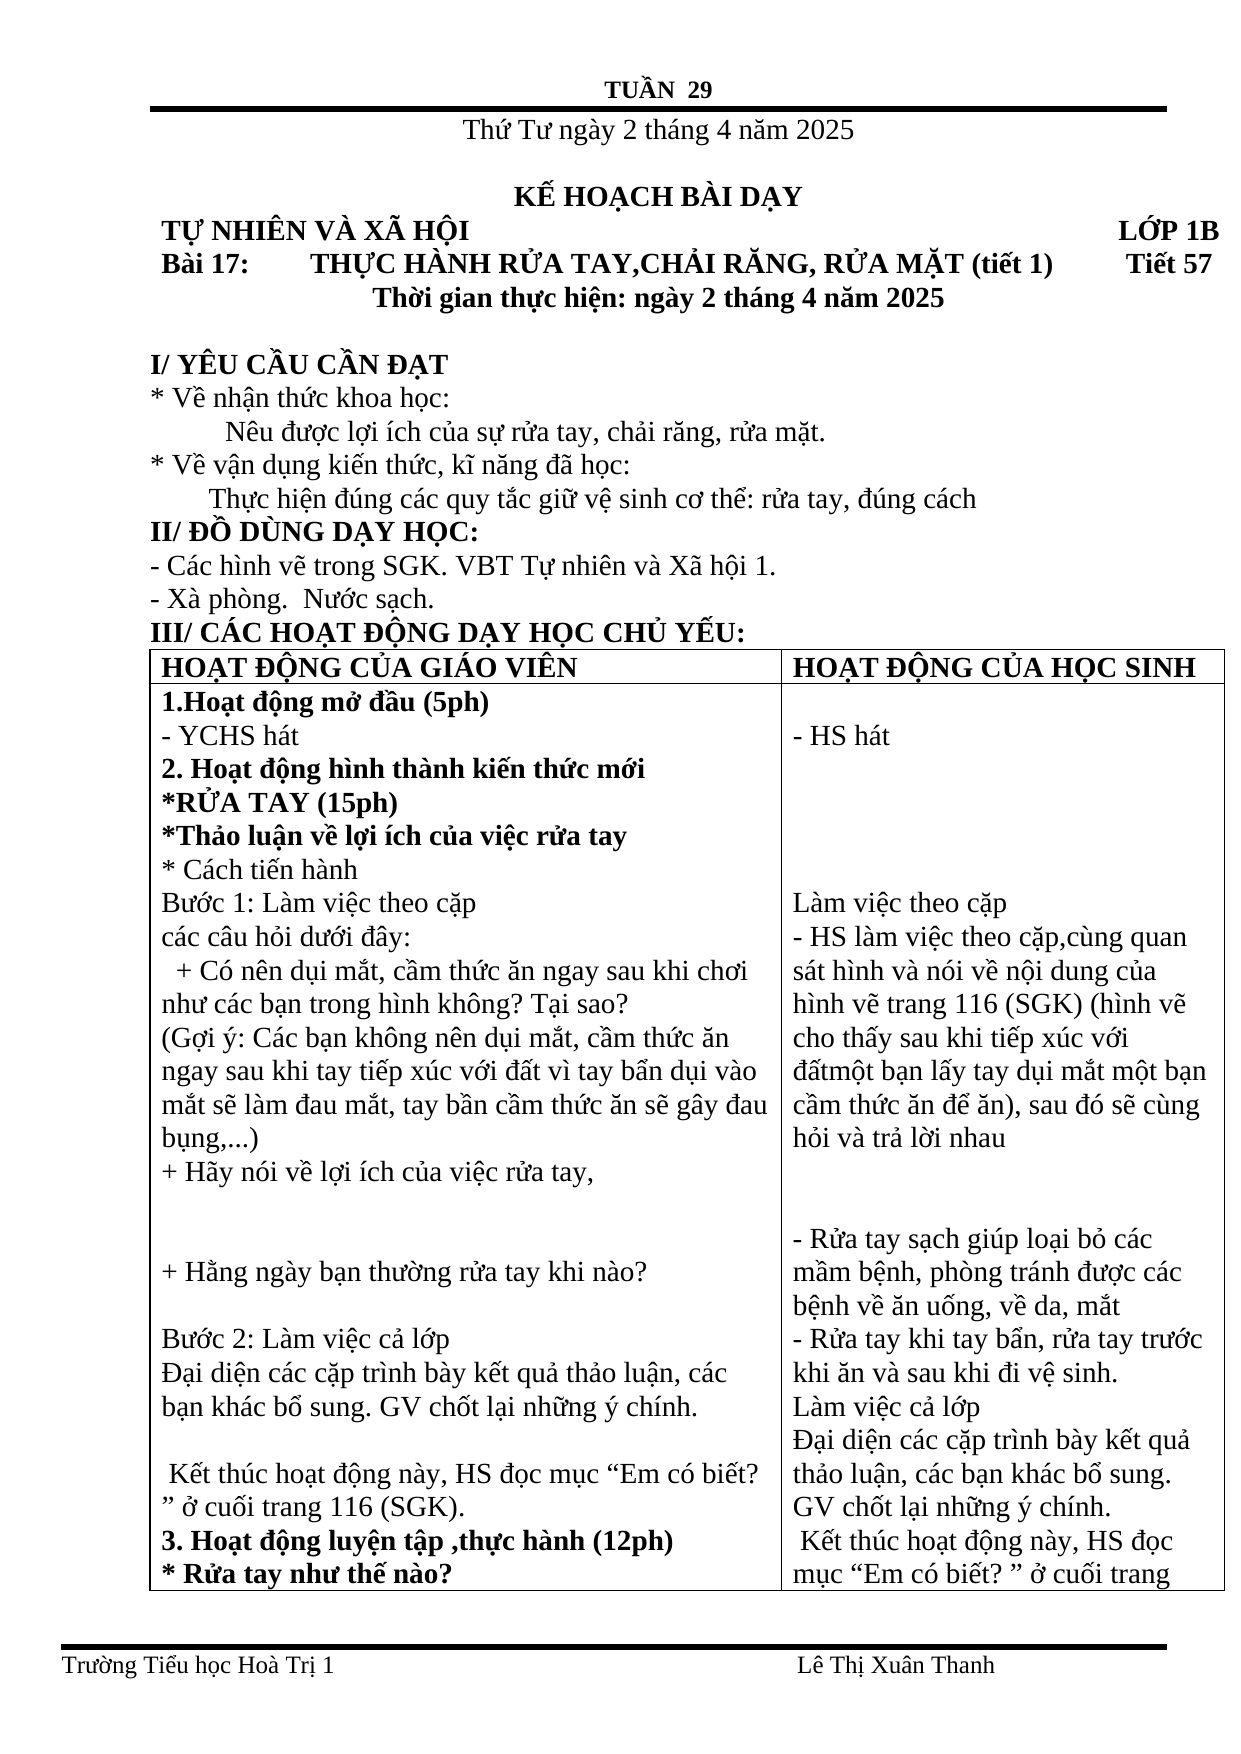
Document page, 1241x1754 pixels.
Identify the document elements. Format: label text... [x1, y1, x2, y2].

text - Các hình vẽ trong SGK. VBT Tự nhiên và Xã hội 1. [150, 548, 1167, 582]
text Thực hiện đúng các quy tắc giữ vệ sinh cơ thể: rửa tay, đúng cách [150, 481, 1167, 514]
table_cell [151, 684, 781, 1590]
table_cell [782, 684, 1224, 1590]
table_header TỰ NHIÊN VÀ XÃ HỘI [150, 213, 1095, 246]
text - Xà phòng. Nước sạch. [150, 582, 1167, 615]
text II/ ĐỒ DÙNG DẠY HỌC: [150, 514, 1167, 548]
table_cell THỰC HÀNH RỬA TAY,CHẢI RĂNG, RỬA MẶT (tiết 1) [268, 246, 1095, 280]
text III/ CÁC HOẠT ĐỘNG DẠY HỌC CHỦ YẾU: [150, 615, 1167, 649]
text Thứ Tư ngày 2 tháng 4 năm 2025 [150, 112, 1167, 146]
table_cell Bài 17: [150, 246, 268, 280]
text * Về vận dụng kiến thức, kĩ năng đã học: [150, 447, 1167, 481]
text I/ YÊU CẦU CẦN ĐẠT [150, 347, 1167, 380]
text KẾ HOẠCH BÀI DẠY [150, 179, 1167, 213]
table_cell Tiết 57 [1095, 246, 1240, 280]
table_header HOẠT ĐỘNG CỦA HỌC SINH [782, 650, 1224, 683]
text * Về nhận thức khoa học: [150, 380, 1167, 414]
text Nêu được lợi ích của sự rửa tay, chải răng, rửa mặt. [150, 414, 1167, 447]
text Thời gian thực hiện: ngày 2 tháng 4 năm 2025 [150, 280, 1167, 313]
table_header HOẠT ĐỘNG CỦA GIÁO VIÊN [151, 650, 781, 683]
table_header LỚP 1B [1095, 213, 1240, 246]
